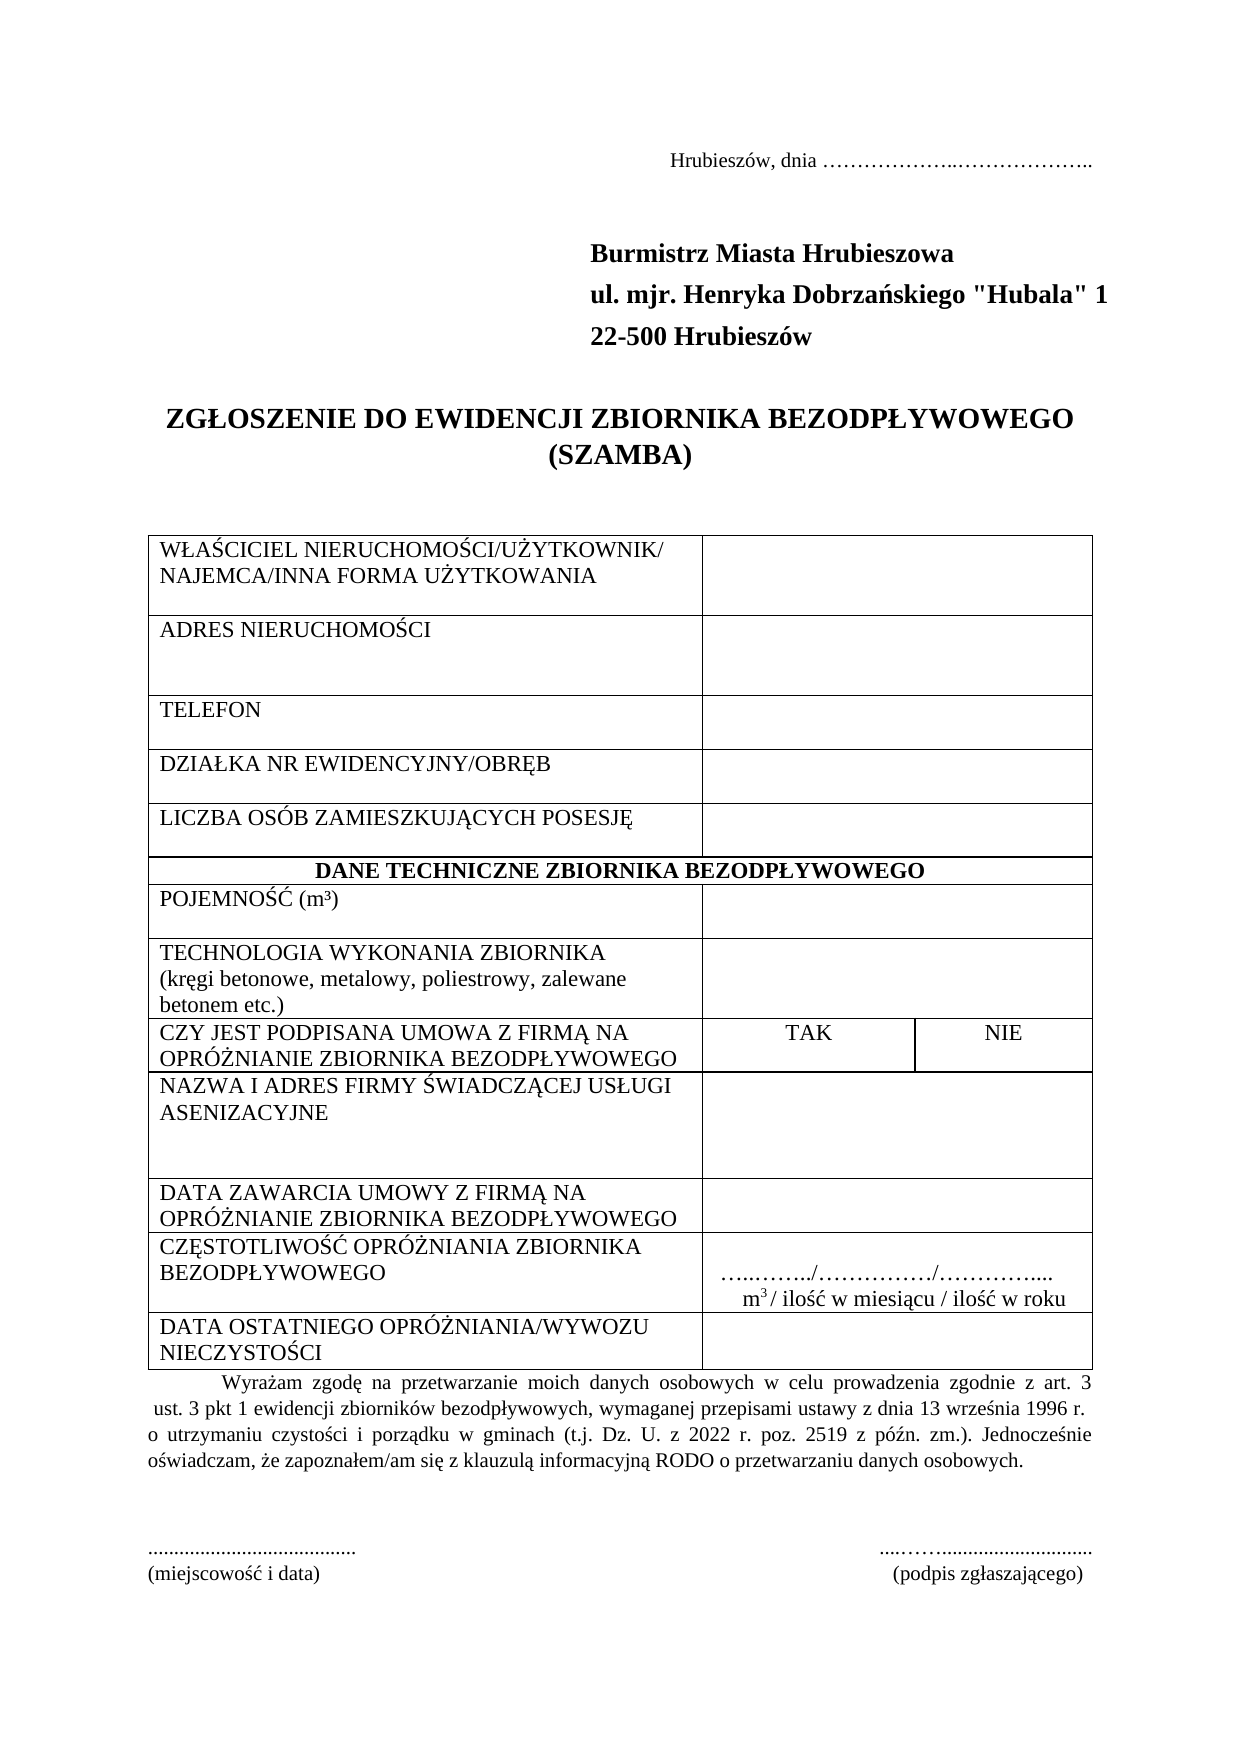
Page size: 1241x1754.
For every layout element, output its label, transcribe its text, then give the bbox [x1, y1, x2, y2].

table_cell DZIAŁKA NR EWIDENCYJNY/OBRĘB [149, 750, 702, 803]
text 22-500 Hrubieszów [148, 320, 1093, 351]
text ZGŁOSZENIE DO EWIDENCJI ZBIORNIKA BEZODPŁYWOWEGO (SZAMBA) [148, 401, 1093, 471]
table_cell CZY JEST PODPISANA UMOWA Z FIRMĄ NA OPRÓŻNIANIE ZBIORNIKA BEZODPŁYWOWEGO [149, 1019, 702, 1071]
table_header [703, 536, 1092, 615]
text Hrubieszów, dnia ………………..……………….. [148, 148, 1093, 172]
text Burmistrz Miasta Hrubieszowa [148, 237, 1093, 268]
table_cell TAK [703, 1019, 914, 1071]
text ul. mjr. Henryka Dobrzańskiego "Hubala" 1 [148, 278, 1110, 309]
table_cell CZĘSTOTLIWOŚĆ OPRÓŻNIANIA ZBIORNIKA BEZODPŁYWOWEGO [149, 1233, 702, 1312]
table_cell DATA ZAWARCIA UMOWY Z FIRMĄ NA OPRÓŻNIANIE ZBIORNIKA BEZODPŁYWOWEGO [149, 1179, 702, 1232]
table_cell [703, 804, 1092, 856]
table_cell [703, 1179, 1092, 1232]
table_cell NAZWA I ADRES FIRMY ŚWIADCZĄCEJ USŁUGI ASENIZACYJNE [149, 1073, 702, 1178]
table_cell [703, 1073, 1092, 1178]
table_header WŁAŚCICIEL NIERUCHOMOŚCI/UŻYTKOWNIK/ NAJEMCA/INNA FORMA UŻYTKOWANIA [149, 536, 702, 615]
table_cell LICZBA OSÓB ZAMIESZKUJĄCYCH POSESJĘ [149, 804, 702, 856]
table_cell [703, 939, 1092, 1018]
table_cell TELEFON [149, 696, 702, 749]
table_cell DATA OSTATNIEGO OPRÓŻNIANIA/WYWOZU NIECZYSTOŚCI [149, 1313, 702, 1369]
table_cell [703, 696, 1092, 749]
table_cell NIE [916, 1019, 1092, 1071]
table_cell DANE TECHNICZNE ZBIORNIKA BEZODPŁYWOWEGO [149, 858, 1092, 884]
table_cell …..……../……………/………….... m3 / ilość w miesiącu / ilość w roku [703, 1233, 1092, 1312]
table_cell ADRES NIERUCHOMOŚCI [149, 616, 702, 695]
table_cell [703, 616, 1092, 695]
table_cell [703, 1313, 1092, 1369]
table_cell POJEMNOŚĆ (m³) [149, 885, 702, 938]
text ........................................ ....……............................. (miejscowość i data) (podpis zgłaszającego) [148, 1535, 1093, 1585]
table_cell TECHNOLOGIA WYKONANIA ZBIORNIKA (kręgi betonowe, metalowy, poliestrowy, zalewane betonem etc.) [149, 939, 702, 1018]
table_cell [703, 750, 1092, 803]
table_cell [703, 885, 1092, 938]
text Wyrażam zgodę na przetwarzanie moich danych osobowych w celu prowadzenia zgodnie z art. 3 ust. 3 pkt 1 ewidencji zbiorników bezodpływowych, wymaganej przepisami ustawy z dnia 13 września 1996 r. o utrzymaniu czystości i porządku w gminach (t.j. Dz. U. z 2022 r. poz. 2519 z późn. zm.). Jednocześnie oświadczam, że zapoznałem/am się z klauzulą informacyjną RODO o przetwarzaniu danych osobowych. [148, 1370, 1093, 1472]
